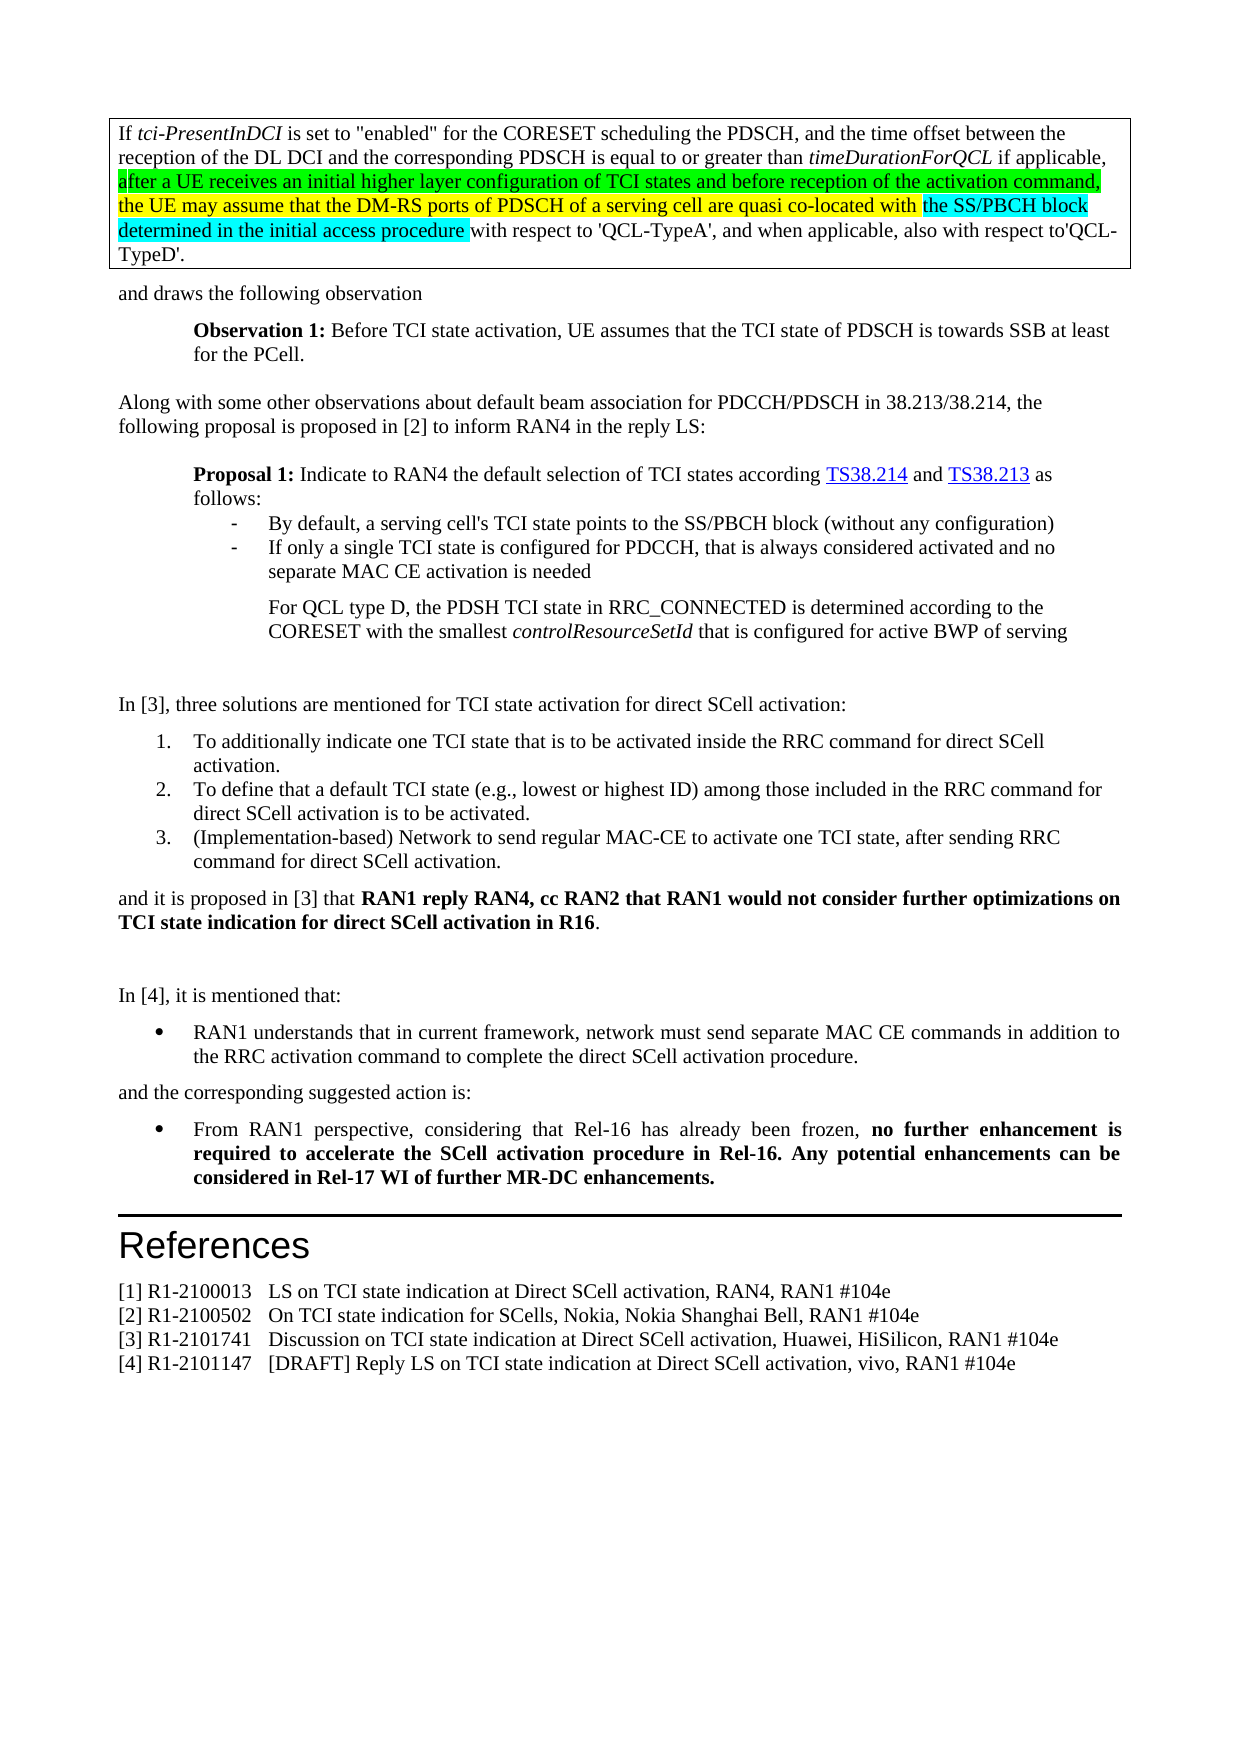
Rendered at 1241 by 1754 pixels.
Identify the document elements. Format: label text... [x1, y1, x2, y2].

list To additionally indicate one TCI state that is to be activated inside the RRC command for direct SCell activation. [156, 729, 1122, 777]
list Observation 1: Before TCI state activation, UE assumes that the TCI state of PDSCH is towards SSB at least for the PCell. [193, 318, 1122, 366]
list By default, a serving cell's TCI state points to the SS/PBCH block (without any configuration) [231, 510, 1122, 534]
text and the corresponding suggested action is: [118, 1080, 1122, 1104]
text For QCL type D, the PDSH TCI state in RRC_CONNECTED is determined according to the CORESET with the smallest controlResourceSetId that is configured for active BWP of serving [268, 595, 1122, 643]
text [3] R1-2101741 Discussion on TCI state indication at Direct SCell activation, Huawei, HiSilicon, RAN1 #104e [118, 1327, 1122, 1351]
text [4] R1-2101147 [DRAFT] Reply LS on TCI state indication at Direct SCell activation, vivo, RAN1 #104e [118, 1351, 1122, 1375]
list References [118, 1217, 1122, 1266]
text and it is proposed in [3] that RAN1 reply RAN4, cc RAN2 that RAN1 would not consider further optimizations on TCI state indication for direct SCell activation in R16. [118, 886, 1122, 934]
text [2] R1-2100502 On TCI state indication for SCells, Nokia, Nokia Shanghai Bell, RAN1 #104e [118, 1303, 1122, 1327]
list To define that a default TCI state (e.g., lowest or highest ID) among those included in the RRC command for direct SCell activation is to be activated. [156, 777, 1122, 825]
list From RAN1 perspective, considering that Rel-16 has already been frozen, no further enhancement is required to accelerate the SCell activation procedure in Rel-16. Any potential enhancements can be considered in Rel-17 WI of further MR-DC enhancements. [156, 1117, 1122, 1189]
text and draws the following observation [118, 281, 1122, 305]
list (Implementation-based) Network to send regular MAC-CE to activate one TCI state, after sending RRC command for direct SCell activation. [156, 825, 1122, 873]
text [1] R1-2100013 LS on TCI state indication at Direct SCell activation, RAN4, RAN1 #104e [118, 1279, 1122, 1303]
text In [4], it is mentioned that: [118, 983, 1122, 1007]
text If tci-PresentInDCI is set to "enabled" for the CORESET scheduling the PDSCH, and the time offset between the reception of the DL DCI and the corresponding PDSCH is equal to or greater than timeDurationForQCL if applicable, after a UE receives an initial higher layer configuration of TCI states and before reception of the activation command, the UE may assume that the DM-RS ports of PDSCH of a serving cell are quasi co-located with the SS/PBCH block determined in the initial access procedure with respect to 'QCL-TypeA', and when applicable, also with respect to'QCL-TypeD'. [110, 119, 1130, 268]
text Proposal 1: Indicate to RAN4 the default selection of TCI states according TS38.214 and TS38.213 as follows: [193, 462, 1122, 510]
list If only a single TCI state is configured for PDCCH, that is always considered activated and no separate MAC CE activation is needed [231, 534, 1122, 583]
list RAN1 understands that in current framework, network must send separate MAC CE commands in addition to the RRC activation command to complete the direct SCell activation procedure. [156, 1019, 1122, 1068]
text Along with some other observations about default beam association for PDCCH/PDSCH in 38.213/38.214, the following proposal is proposed in [2] to inform RAN4 in the reply LS: [118, 390, 1122, 438]
text In [3], three solutions are mentioned for TCI state activation for direct SCell activation: [118, 692, 1122, 716]
